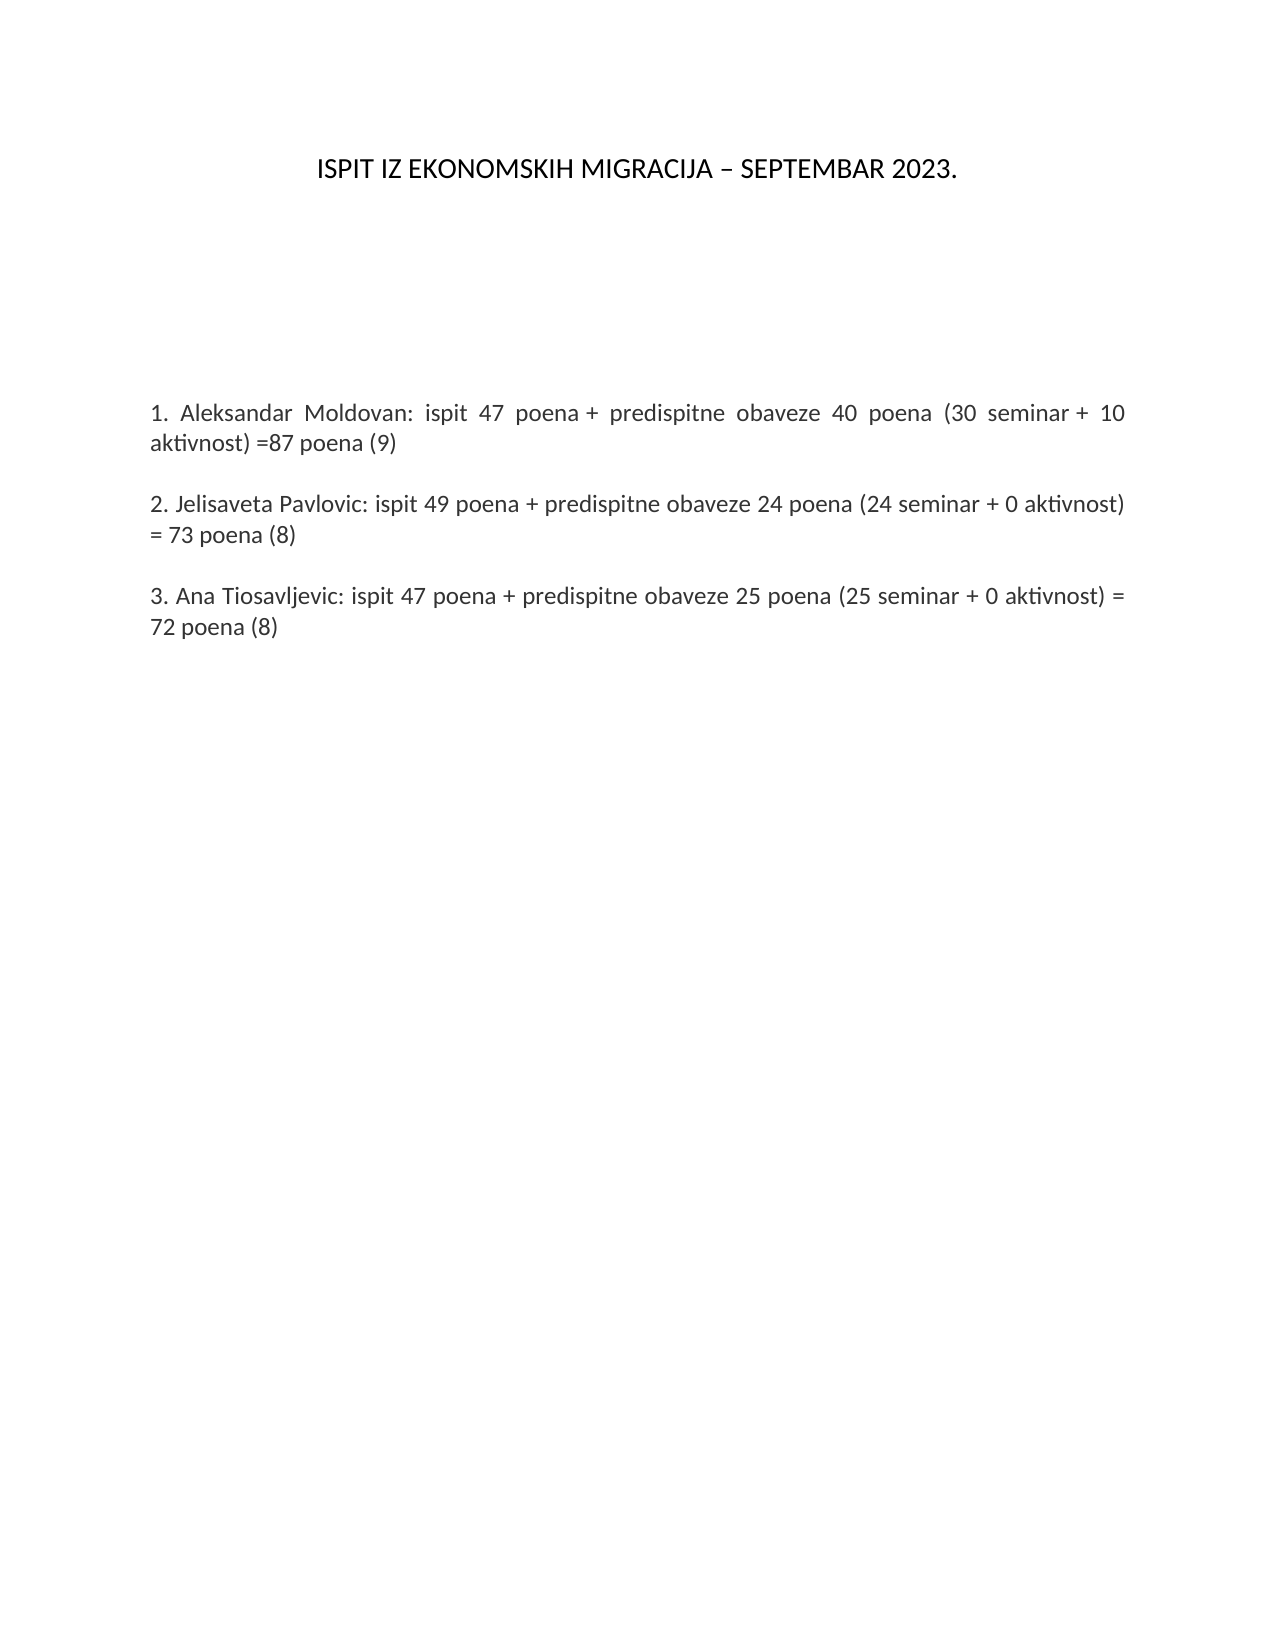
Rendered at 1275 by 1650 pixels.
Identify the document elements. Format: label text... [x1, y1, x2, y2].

text ISPIT IZ EKONOMSKIH MIGRACIJA – SEPTEMBAR 2023. [150, 150, 1125, 186]
text 1. Aleksandar Moldovan: ispit 47 poena + predispitne obaveze 40 poena (30 seminar + 10 aktivnost) =87 poena (9) [150, 397, 1125, 458]
text 3. Ana Tiosavljevic: ispit 47 poena + predispitne obaveze 25 poena (25 seminar + 0 aktivnost) = 72 poena (8) [150, 580, 1125, 641]
text 2. Jelisaveta Pavlovic: ispit 49 poena + predispitne obaveze 24 poena (24 seminar + 0 aktivnost) = 73 poena (8) [150, 489, 1125, 550]
